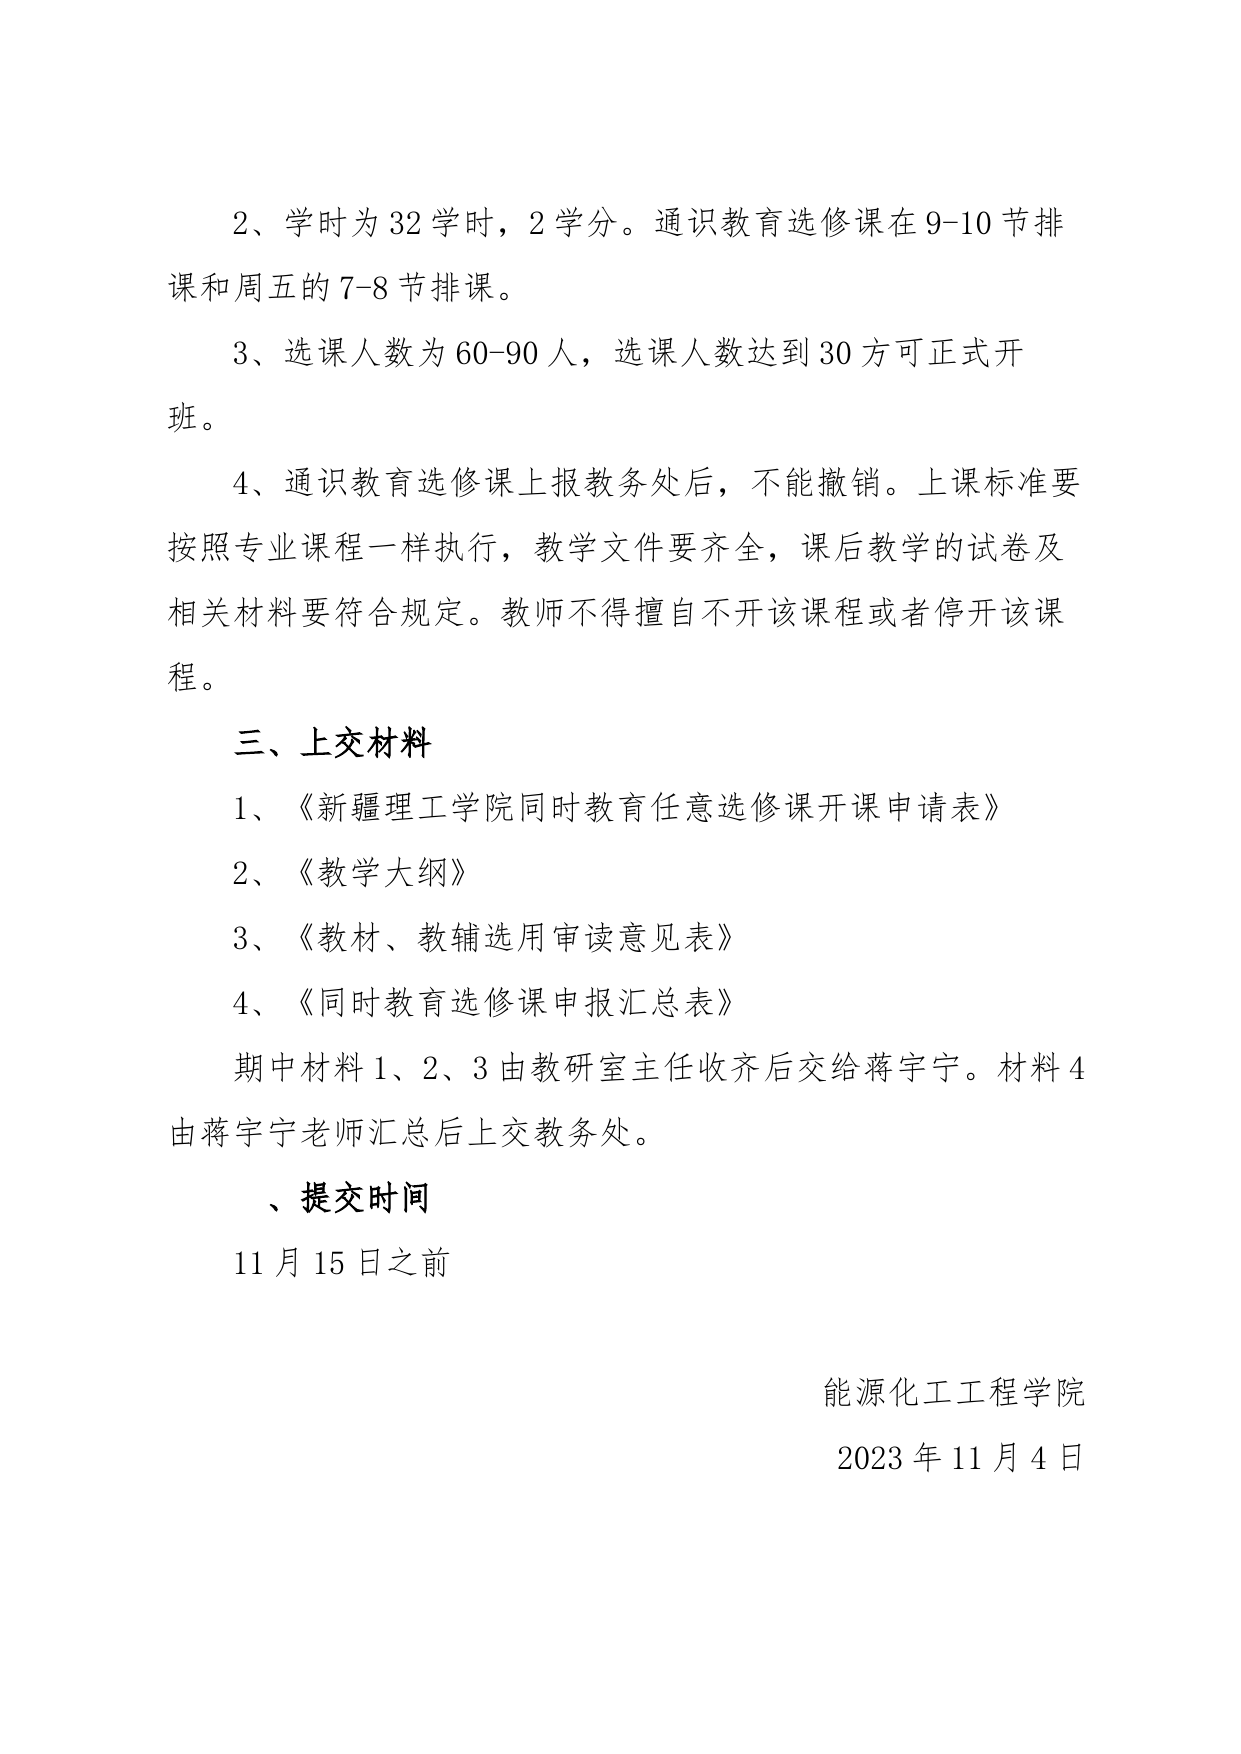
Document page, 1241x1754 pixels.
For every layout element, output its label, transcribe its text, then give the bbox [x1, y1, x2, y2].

text 1、《新疆理工学院同时教育任意选修课开课申请表》 [165, 772, 1087, 837]
text 3、选课人数为60-90人，选课人数达到30方可正式开班。 [165, 317, 1087, 447]
text 期中材料1、2、3由教研室主任收齐后交给蒋宇宁。材料4由蒋宇宁老师汇总后上交教务处。 [165, 1032, 1087, 1162]
text 能源化工工程学院 [165, 1357, 1087, 1422]
text 三、上交材料 [165, 707, 1087, 772]
list 11月15日之前 [165, 1227, 1087, 1292]
text 2、《教学大纲》 [165, 837, 1087, 902]
text 2023年11月4日 [165, 1422, 1087, 1487]
text 4、通识教育选修课上报教务处后，不能撤销。上课标准要按照专业课程一样执行，教学文件要齐全，课后教学的试卷及相关材料要符合规定。教师不得擅自不开该课程或者停开该课程。 [165, 447, 1087, 707]
text 3、《教材、教辅选用审读意见表》 [165, 902, 1087, 967]
text 4、《同时教育选修课申报汇总表》 [165, 967, 1087, 1032]
list 提交时间 [165, 1162, 1087, 1227]
text 2、学时为32学时，2学分。通识教育选修课在9-10节排课和周五的7-8节排课。 [165, 187, 1087, 317]
